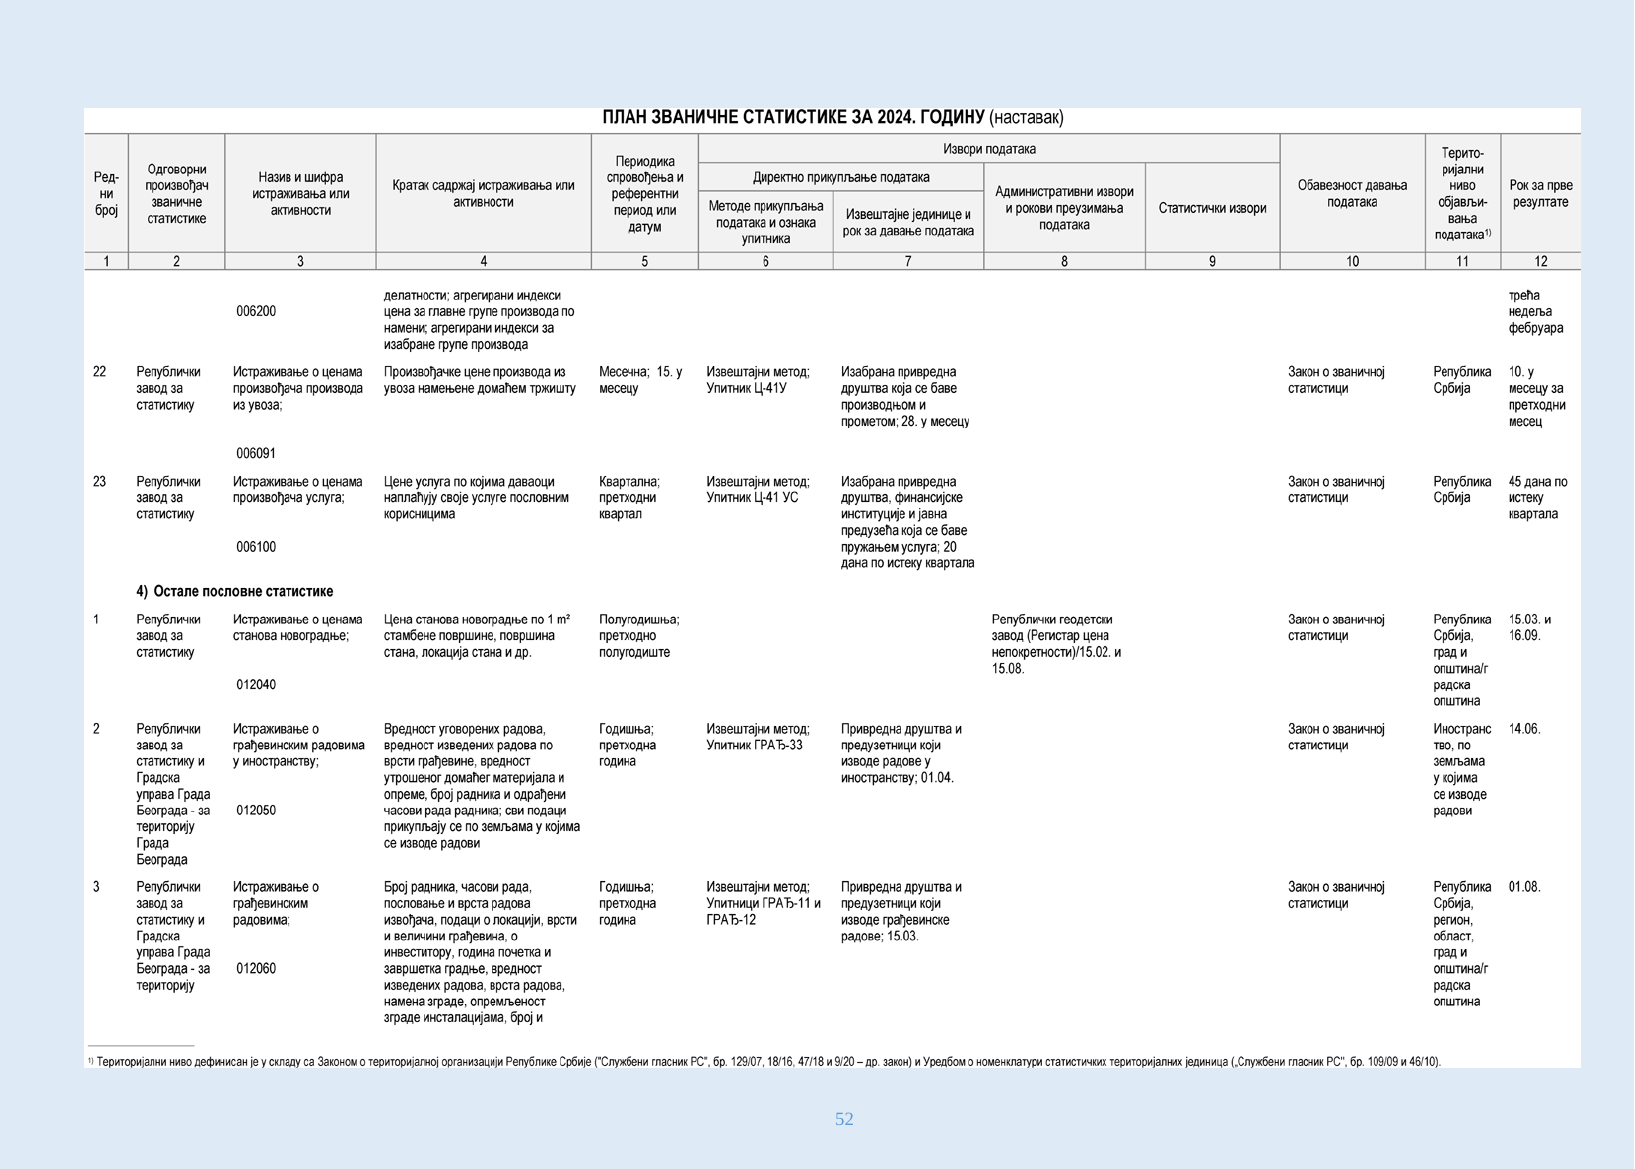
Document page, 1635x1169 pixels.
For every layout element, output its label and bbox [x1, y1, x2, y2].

picture [84, 108, 1581, 1068]
